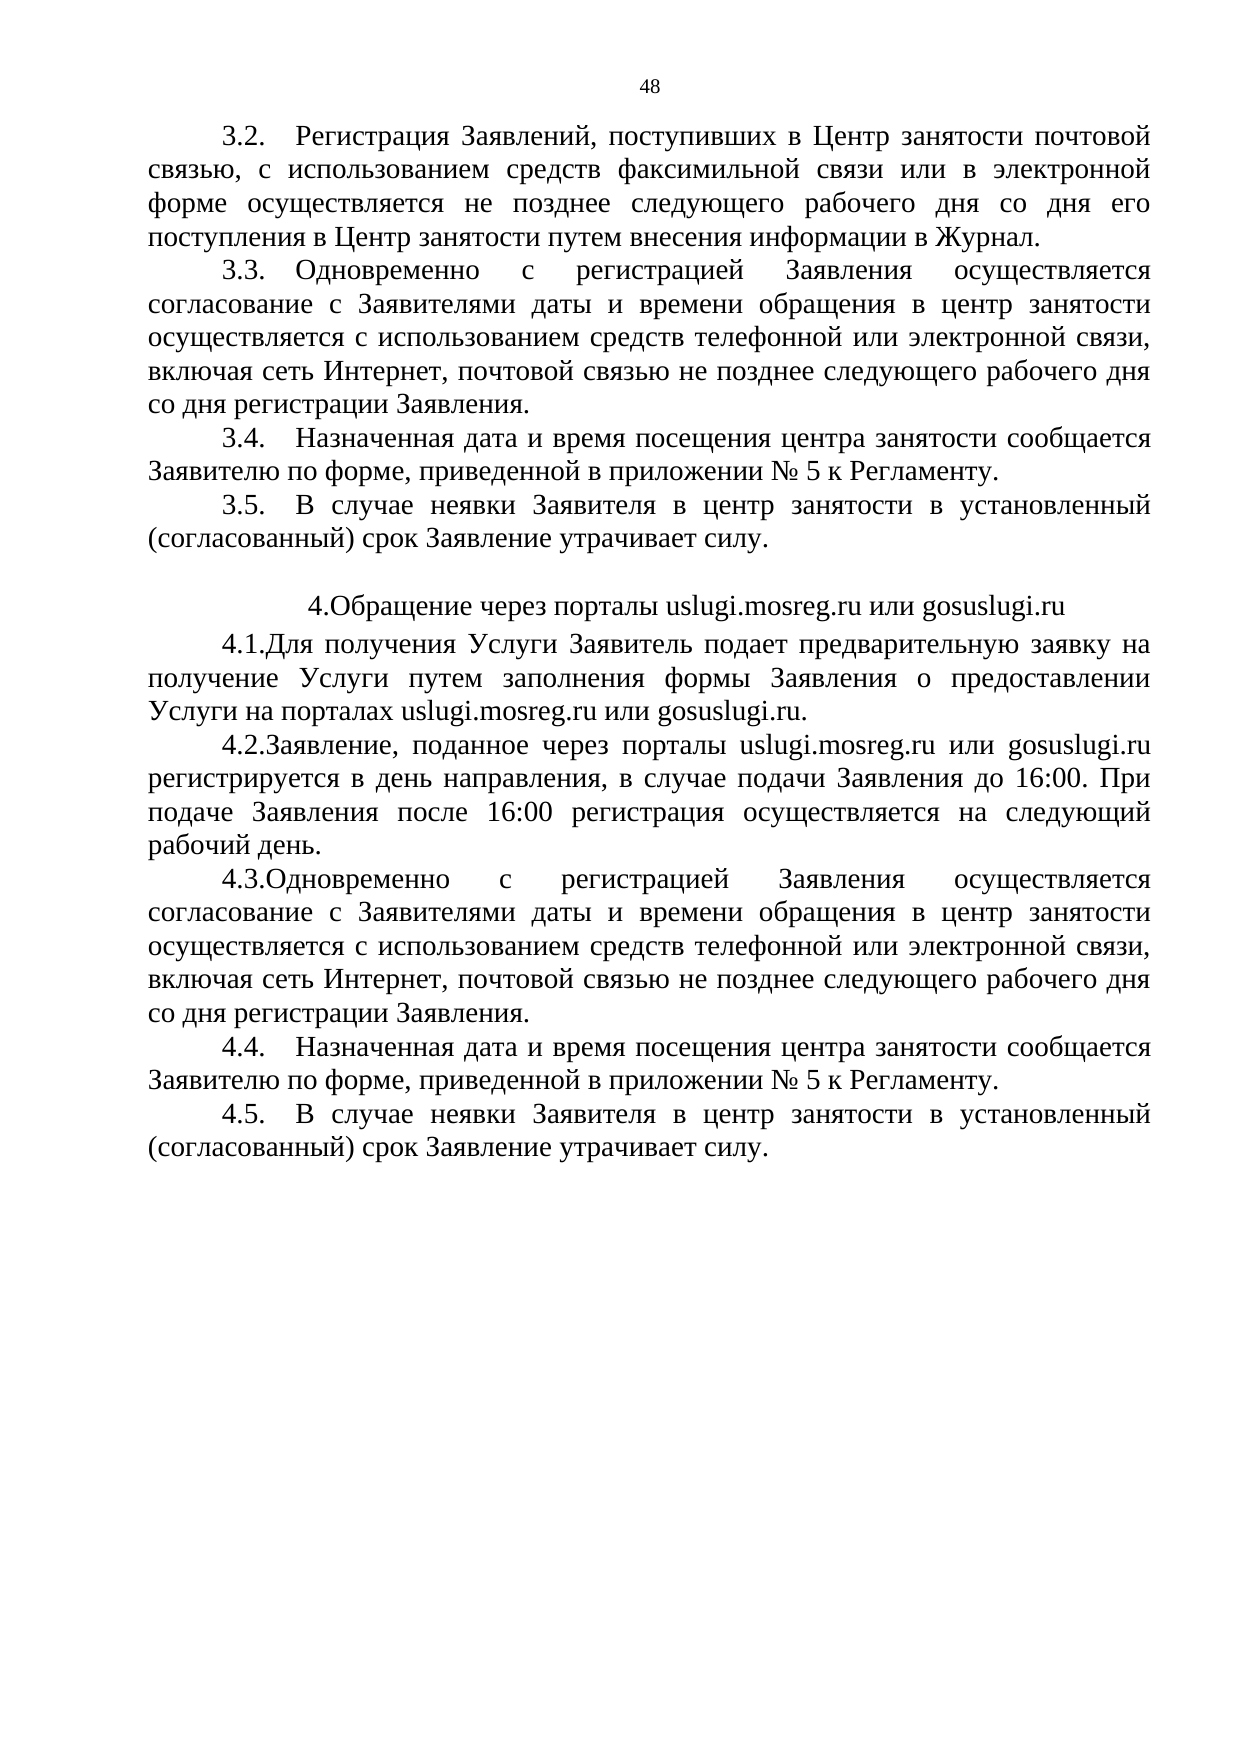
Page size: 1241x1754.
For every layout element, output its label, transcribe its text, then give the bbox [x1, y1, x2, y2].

list Назначенная дата и время посещения центра занятости сообщается Заявителю по форме, приведенной в приложении № 5 к Регламенту. [148, 1029, 1152, 1096]
list Регистрация Заявлений, поступивших в Центр занятости почтовой связью, с использованием средств факсимильной связи или в электронной форме осуществляется не позднее следующего рабочего дня со дня его поступления в Центр занятости путем внесения информации в Журнал. [148, 118, 1152, 252]
list Обращение через порталы uslugi.mosreg.ru или gosuslugi.ru [148, 588, 1152, 621]
list Назначенная дата и время посещения центра занятости сообщается Заявителю по форме, приведенной в приложении № 5 к Регламенту. [148, 420, 1152, 487]
list В случае неявки Заявителя в центр занятости в установленный (согласованный) срок Заявление утрачивает силу. [148, 1096, 1152, 1163]
list В случае неявки Заявителя в центр занятости в установленный (согласованный) срок Заявление утрачивает силу. [148, 487, 1152, 554]
list Для получения Услуги Заявитель подает предварительную заявку на получение Услуги путем заполнения формы Заявления о предоставлении Услуги на порталах uslugi.mosreg.ru или gosuslugi.ru. [148, 626, 1152, 727]
list Заявление, поданное через порталы uslugi.mosreg.ru или gosuslugi.ru регистрируется в день направления, в случае подачи Заявления до 16:00. При подаче Заявления после 16:00 регистрация осуществляется на следующий рабочий день. [148, 727, 1152, 861]
